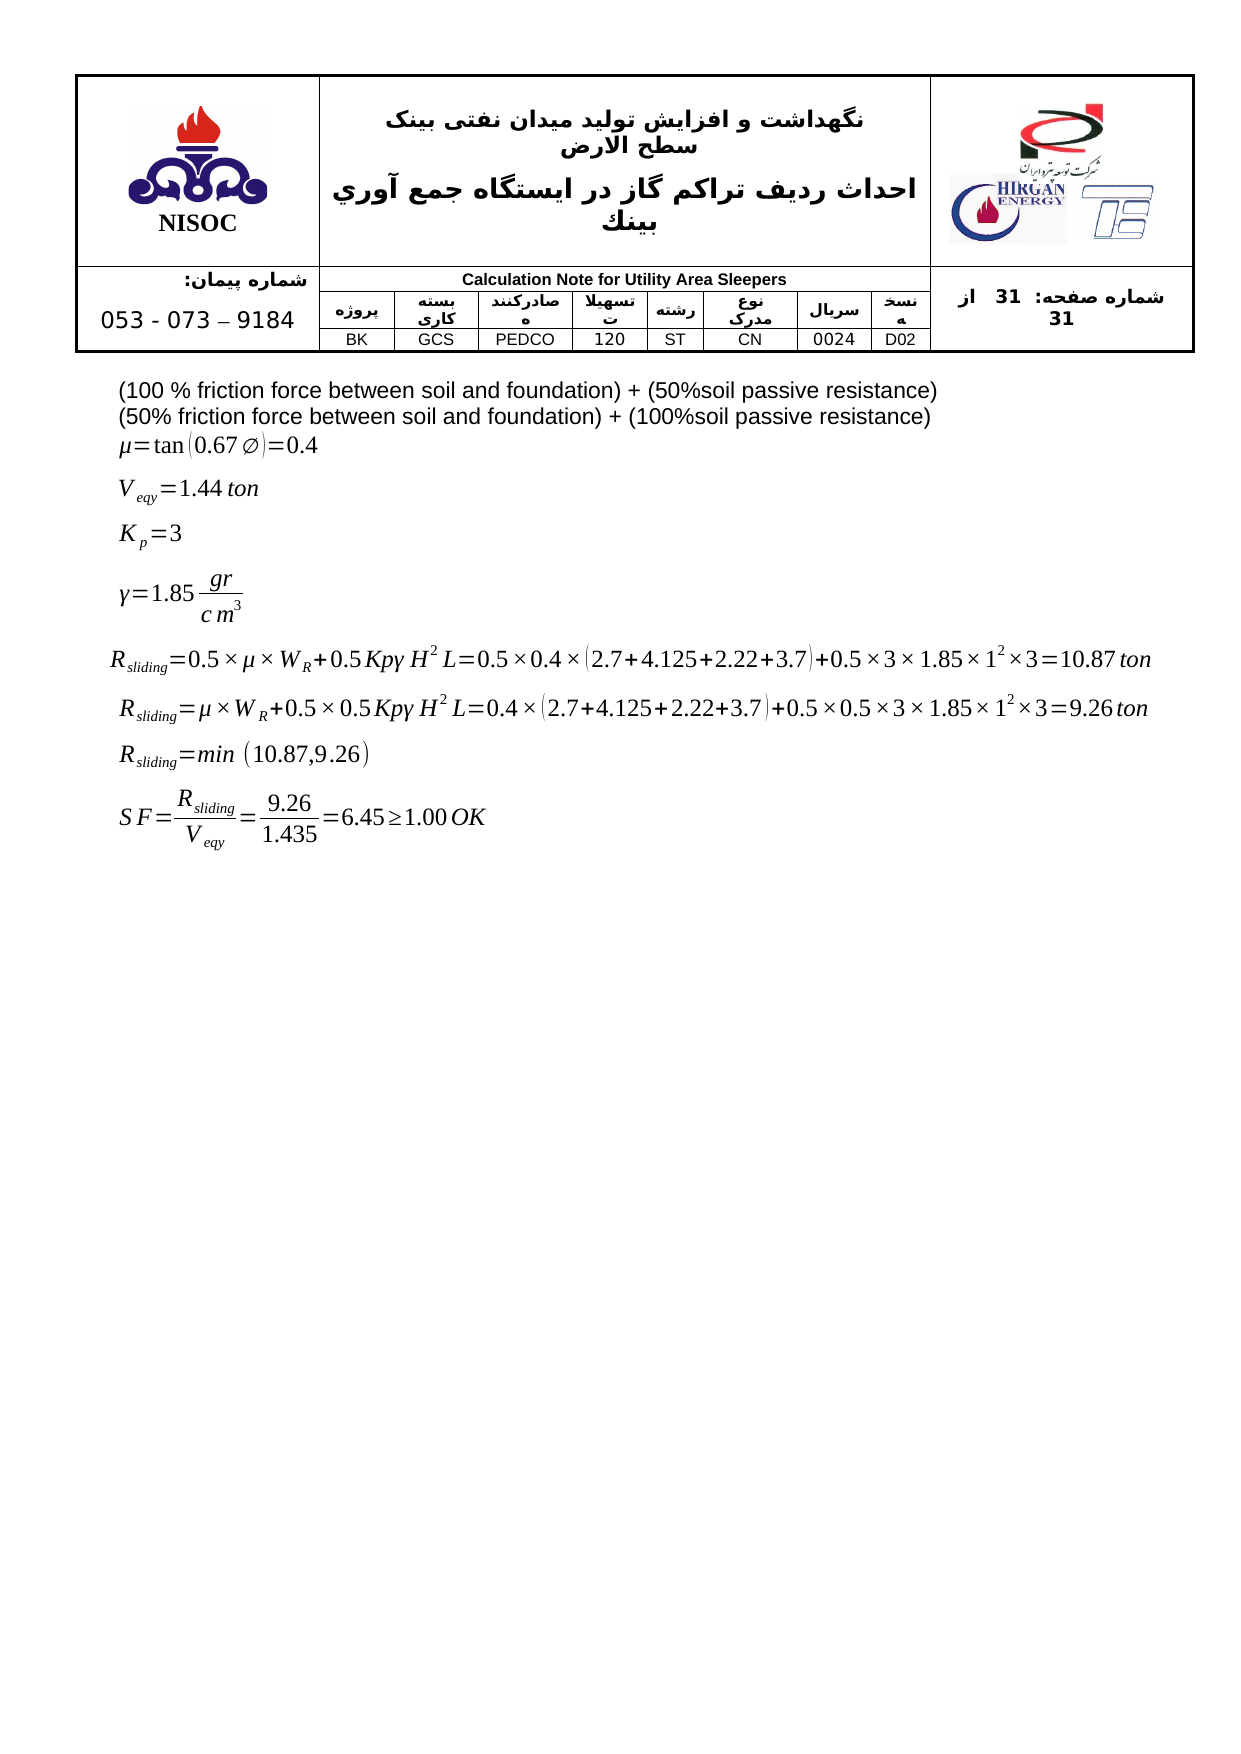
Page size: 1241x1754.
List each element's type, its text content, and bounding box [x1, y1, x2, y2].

text (100 % friction force between soil and foundation) + (50%soil passive resistance) [118, 377, 1152, 403]
picture [949, 103, 1104, 244]
text (50% friction force between soil and foundation) + (100%soil passive resistance) [118, 403, 1152, 430]
picture [128, 106, 268, 208]
